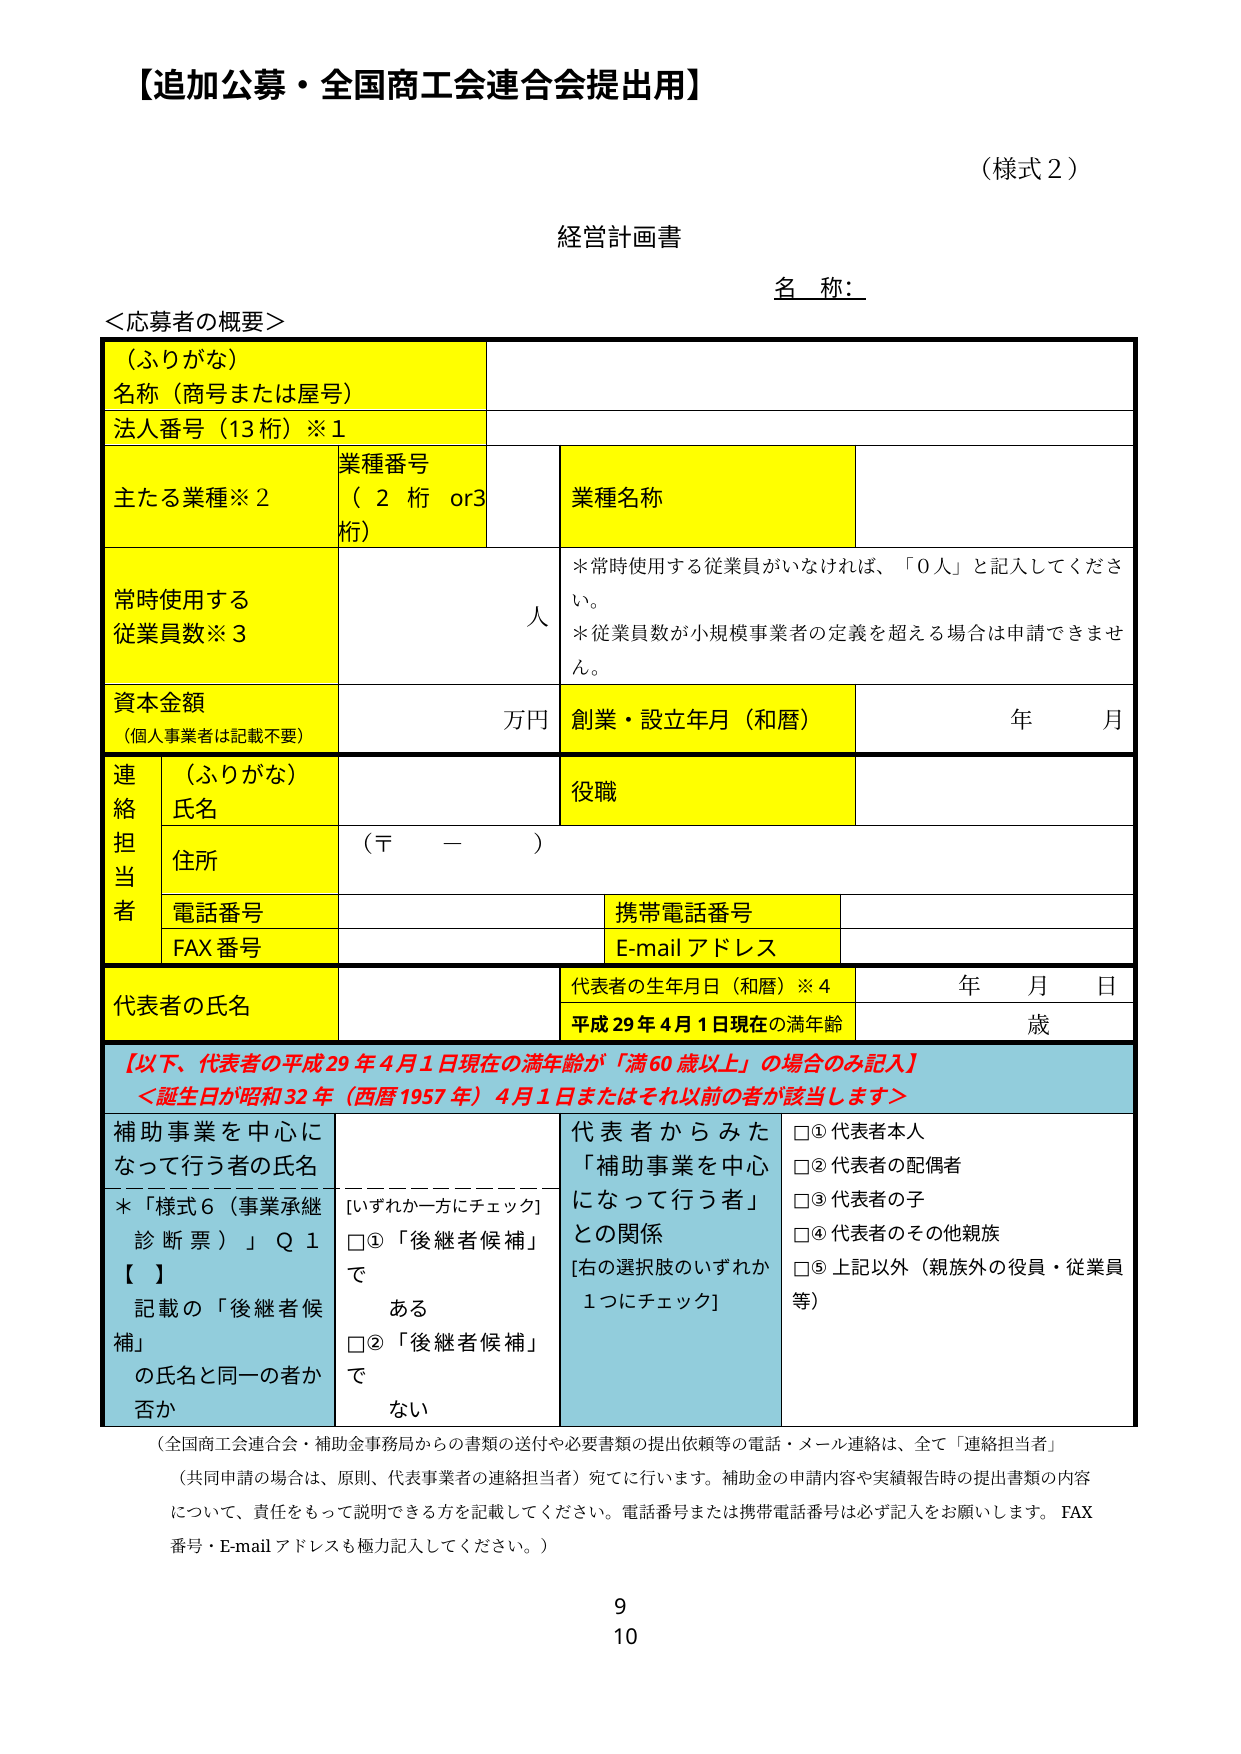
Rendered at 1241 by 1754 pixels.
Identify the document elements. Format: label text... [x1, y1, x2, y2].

table_cell ＊「様式６（事業承継 診断票）」Ｑ１【 】 記載の「後継者候補」 の氏名と同一の者か 否か [105, 1188, 334, 1426]
text 経営計画書 [148, 202, 1092, 269]
table_cell 代表者からみた「補助事業を中心になって行う者」との関係 [右の選択肢のいずれか１つにチェック] [561, 1114, 781, 1426]
table_cell 電話番号 [162, 895, 338, 928]
table_cell 資本金額 （個人事業者は記載不要） [105, 685, 338, 752]
table_cell [339, 757, 559, 825]
table_cell E-mailアドレス [605, 929, 840, 963]
table_cell 住所 [162, 826, 338, 893]
table_cell 業種番号 （2桁or3桁） [339, 446, 486, 547]
text （全国商工会連合会・補助金事務局からの書類の送付や必要書類の提出依頼等の電話・メール連絡は、全て「連絡担当者」 [148, 1427, 1092, 1461]
table_cell FAX番号 [162, 929, 338, 963]
table_cell [841, 895, 1133, 928]
table_cell 常時使用する 従業員数※３ [105, 548, 338, 683]
table_cell 業種名称 [561, 446, 855, 547]
table_cell [いずれか一方にチェック] □①「後継者候補」で ある □②「後継者候補」で ない [336, 1188, 559, 1426]
table_header （ふりがな） 名称（商号または屋号） [105, 342, 486, 409]
table_cell 歳 [856, 1003, 1133, 1040]
table_cell [339, 895, 604, 928]
table_cell [339, 929, 604, 963]
table_cell 役職 [561, 757, 855, 825]
text ＜応募者の概要＞ [103, 303, 1092, 337]
table_cell [856, 757, 1133, 825]
table_cell ＊常時使用する従業員がいなければ、「０人」と記入してください。 ＊従業員数が小規模事業者の定義を超える場合は申請できません。 [561, 548, 1133, 683]
table_cell （ふりがな） 氏名 [162, 757, 338, 825]
table_cell 補助事業を中心になって行う者の氏名 [105, 1114, 334, 1188]
table_cell 人 [339, 548, 559, 683]
table_cell 創業・設立年月（和暦） [561, 685, 855, 752]
table_cell 【以下、代表者の平成29年４月１日現在の満年齢が「満60歳以上」の場合のみ記入】 ＜誕生日が昭和32年（西暦1957年）４月１日またはそれ以前の者が該当します＞ [105, 1045, 1133, 1113]
text （様式２） [148, 134, 1092, 202]
table_cell [856, 446, 1133, 547]
table_cell 主たる業種※２ [105, 446, 338, 547]
table_cell 連絡担当者 [105, 757, 161, 963]
table_cell [339, 968, 559, 1040]
table_cell [487, 446, 559, 547]
table_cell （〒 － ） [339, 826, 1133, 893]
table_cell [487, 411, 1133, 444]
text （共同申請の場合は、原則、代表事業者の連絡担当者）宛てに行います。補助金の申請内容や実績報告時の提出書類の内容について、責任をもって説明できる方を記載してください。電話番号または携帯電話番号は必ず記入をお願いします。FAX番号・E-mailアドレスも極力記入してください。） [169, 1461, 1092, 1562]
table_header [487, 342, 1133, 409]
table_cell [336, 1114, 559, 1188]
table_cell 年 月 日 [856, 968, 1133, 1002]
text 名 称： [591, 269, 1093, 303]
table_cell □①代表者本人 □②代表者の配偶者 □③代表者の子 □④代表者のその他親族 □⑤上記以外（親族外の役員・従業員等） [782, 1114, 1133, 1426]
table_cell 代表者の氏名 [105, 968, 338, 1040]
table_cell 携帯電話番号 [605, 895, 840, 928]
table_cell 年 月 [856, 685, 1133, 752]
table_cell [841, 929, 1133, 963]
table_cell 万円 [339, 685, 559, 752]
table_cell 平成29年4月1日現在の満年齢 [561, 1003, 855, 1040]
table_cell 法人番号（13桁）※１ [105, 411, 486, 444]
table_cell 代表者の生年月日（和暦）※４ [561, 968, 855, 1002]
